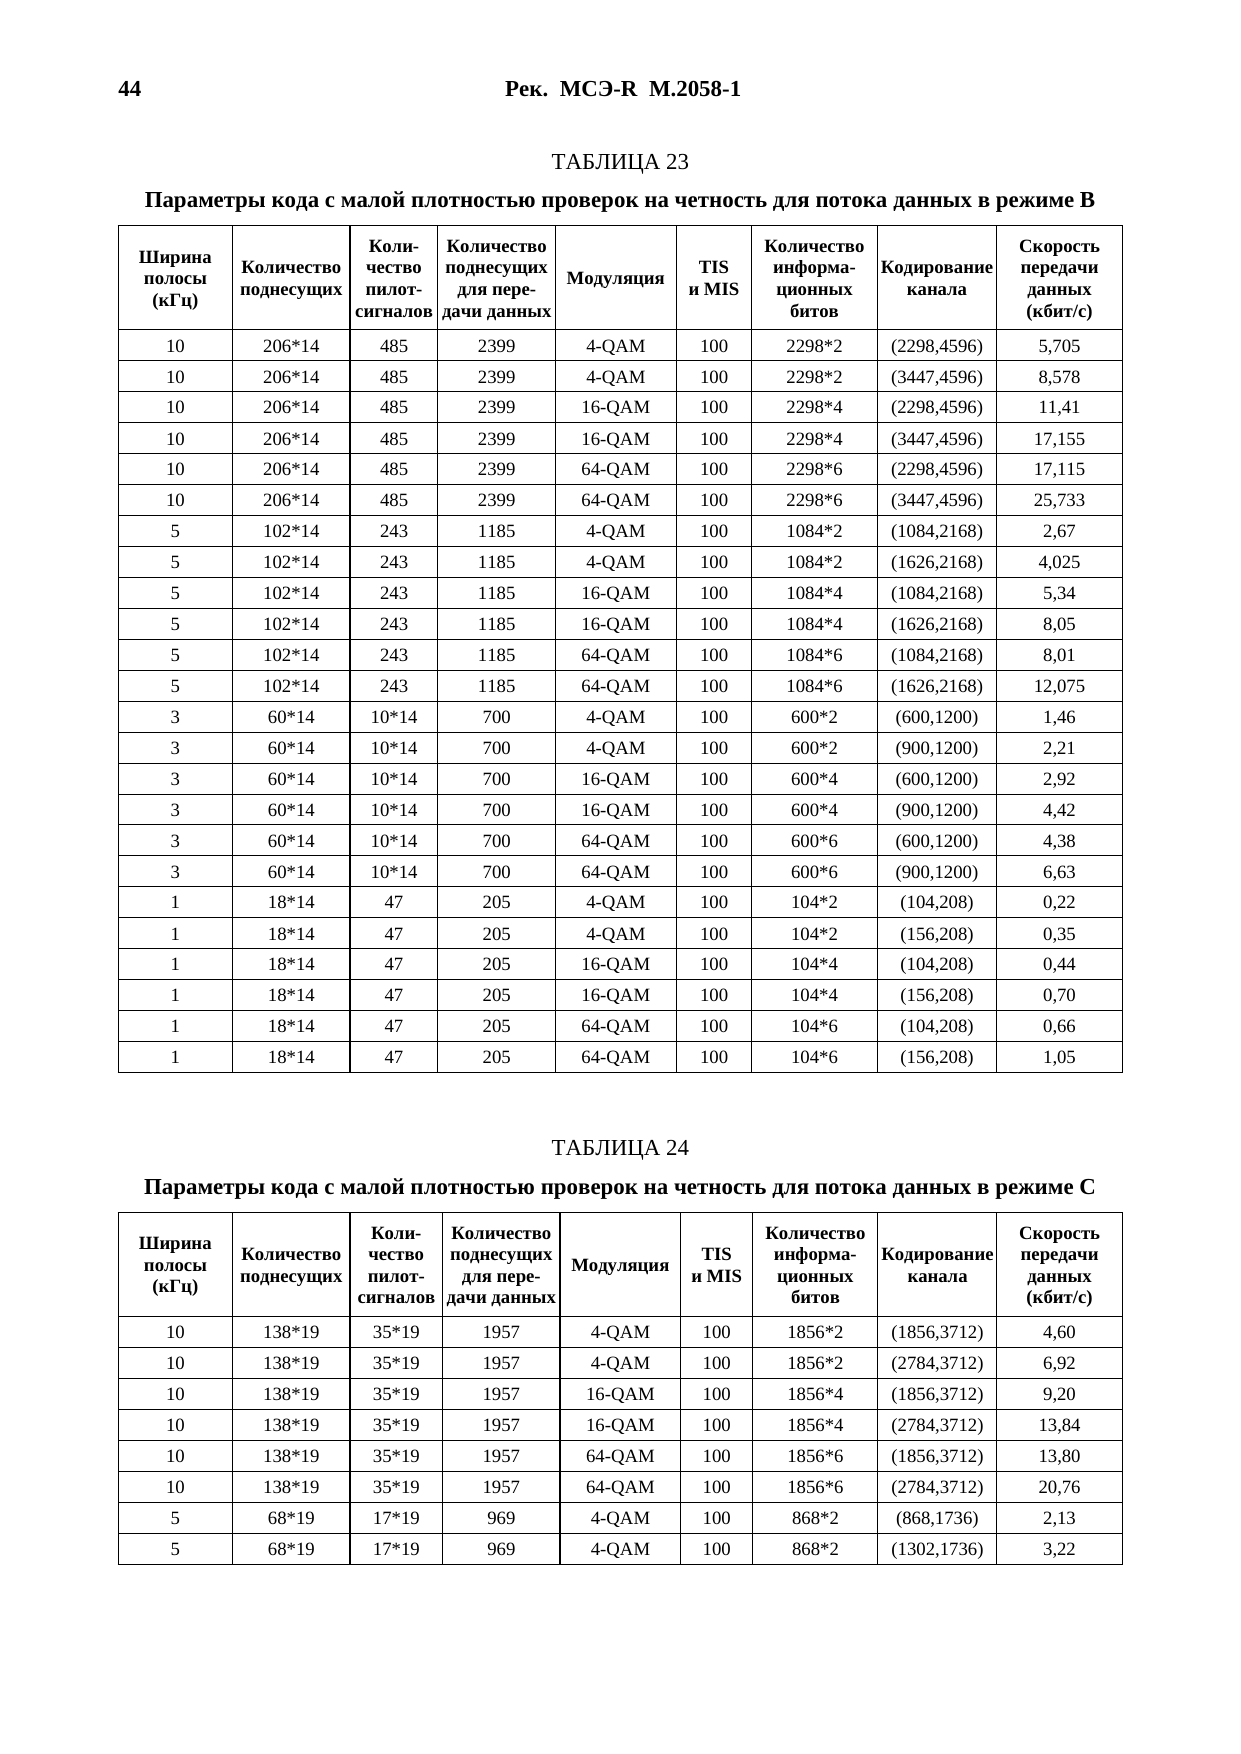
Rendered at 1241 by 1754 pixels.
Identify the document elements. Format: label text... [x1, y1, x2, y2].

table_cell 969 [443, 1503, 559, 1533]
table_cell 4-QAM [556, 702, 676, 732]
table_cell 5 [119, 547, 232, 577]
table_cell 2399 [438, 423, 555, 453]
table_cell 100 [681, 1441, 752, 1471]
table_cell (2784,3712) [878, 1410, 996, 1440]
table_cell 104*4 [752, 980, 877, 1010]
table_cell 35*19 [351, 1317, 442, 1347]
table_cell 1856*4 [753, 1410, 877, 1440]
table_cell 4,38 [997, 825, 1122, 855]
table_cell 17*19 [351, 1503, 442, 1533]
table_cell 243 [351, 547, 437, 577]
table_cell 100 [677, 825, 751, 855]
table_cell 16-QAM [556, 578, 676, 608]
table_cell 2298*2 [752, 361, 877, 391]
table_cell 68*19 [233, 1534, 349, 1564]
table_cell 2399 [438, 392, 555, 422]
table_cell 102*14 [233, 609, 349, 639]
table_cell 205 [438, 1011, 555, 1041]
table_cell (2298,4596) [878, 392, 996, 422]
table_cell 1856*2 [753, 1348, 877, 1378]
table_cell 1084*6 [752, 671, 877, 701]
table_cell 600*6 [752, 856, 877, 886]
table_cell 100 [677, 423, 751, 453]
table_cell 205 [438, 887, 555, 917]
table_cell 100 [677, 702, 751, 732]
table_cell 0,44 [997, 949, 1122, 979]
table_cell 16-QAM [556, 980, 676, 1010]
table_cell 18*14 [233, 887, 349, 917]
table_header Количество поднесущих для пере-дачи данных [438, 226, 555, 329]
table_cell 100 [677, 980, 751, 1010]
table_cell 16-QAM [561, 1410, 680, 1440]
table_cell 35*19 [351, 1410, 442, 1440]
table_cell 10 [119, 1410, 232, 1440]
table_cell 206*14 [233, 361, 349, 391]
table_cell (900,1200) [878, 733, 996, 762]
table_cell 13,80 [997, 1441, 1122, 1471]
table_cell (156,208) [878, 1042, 996, 1072]
table_cell 2399 [438, 454, 555, 484]
table_cell 2298*6 [752, 454, 877, 484]
table_cell 60*14 [233, 702, 349, 732]
table_header TIS и MIS [681, 1213, 752, 1316]
table_cell 206*14 [233, 392, 349, 422]
table_cell (104,208) [878, 949, 996, 979]
table_cell 47 [351, 980, 437, 1010]
table_cell 100 [677, 454, 751, 484]
table_cell (156,208) [878, 980, 996, 1010]
table_cell 206*14 [233, 454, 349, 484]
table_cell 4-QAM [561, 1534, 680, 1564]
table_cell 138*19 [233, 1472, 349, 1502]
table_header Кодирование канала [878, 226, 996, 329]
table_cell 10*14 [351, 764, 437, 793]
table_cell 0,66 [997, 1011, 1122, 1041]
table_header Скорость передачи данных (кбит/с) [997, 1213, 1122, 1316]
table_cell 1084*4 [752, 578, 877, 608]
table_cell 10 [119, 330, 232, 360]
table_cell 1957 [443, 1410, 559, 1440]
table_header Количество поднесущих для пере-дачи данных [443, 1213, 559, 1316]
table_cell 206*14 [233, 423, 349, 453]
table_cell 205 [438, 1042, 555, 1072]
table_cell 1084*2 [752, 547, 877, 577]
table_header Кодирование канала [878, 1213, 996, 1316]
table_cell 35*19 [351, 1379, 442, 1409]
table_cell 5 [119, 609, 232, 639]
table_cell 2298*2 [752, 330, 877, 360]
table_cell 138*19 [233, 1348, 349, 1378]
table_cell 102*14 [233, 640, 349, 670]
table_cell 485 [351, 392, 437, 422]
table_cell 2,21 [997, 733, 1122, 762]
table_cell 0,22 [997, 887, 1122, 917]
table_cell (2784,3712) [878, 1348, 996, 1378]
table_cell 60*14 [233, 856, 349, 886]
table_cell 10*14 [351, 825, 437, 855]
table_cell 10 [119, 1348, 232, 1378]
table_cell 1957 [443, 1441, 559, 1471]
table_header Ширина полосы (кГц) [119, 1213, 232, 1316]
table_cell (600,1200) [878, 825, 996, 855]
table_cell 18*14 [233, 918, 349, 948]
table_cell 5 [119, 516, 232, 546]
table_cell 100 [677, 361, 751, 391]
table_cell 5 [119, 671, 232, 701]
table_cell 600*4 [752, 795, 877, 824]
table_header Ширина полосы (кГц) [119, 226, 232, 329]
table_cell 17,115 [997, 454, 1122, 484]
table_cell 205 [438, 949, 555, 979]
table_cell 3,22 [997, 1534, 1122, 1564]
table_header Количество информа-ционных битов [752, 226, 877, 329]
table_cell 1957 [443, 1317, 559, 1347]
table_cell 243 [351, 640, 437, 670]
table_cell 969 [443, 1534, 559, 1564]
table_cell 600*4 [752, 764, 877, 793]
table_cell 1185 [438, 578, 555, 608]
table_cell 100 [677, 516, 751, 546]
table_cell 17,155 [997, 423, 1122, 453]
table_cell 10 [119, 361, 232, 391]
table_cell 47 [351, 949, 437, 979]
table_cell 1185 [438, 547, 555, 577]
table_cell 47 [351, 887, 437, 917]
table_cell 18*14 [233, 1011, 349, 1041]
table_cell 100 [677, 330, 751, 360]
table_cell 102*14 [233, 547, 349, 577]
table_cell (2298,4596) [878, 330, 996, 360]
table_cell 64-QAM [556, 485, 676, 515]
table_cell 4,42 [997, 795, 1122, 824]
table_cell 10 [119, 1317, 232, 1347]
table_cell 3 [119, 733, 232, 762]
table_cell (868,1736) [878, 1503, 996, 1533]
table_cell 16-QAM [556, 949, 676, 979]
table_cell 60*14 [233, 795, 349, 824]
table_cell 100 [681, 1472, 752, 1502]
table_cell (1626,2168) [878, 609, 996, 639]
table_cell 600*2 [752, 702, 877, 732]
table_cell (104,208) [878, 887, 996, 917]
table_cell 206*14 [233, 485, 349, 515]
title Параметры кода с малой плотностью проверок на четность для потока данных в режиме С [118, 1173, 1122, 1200]
table_cell 3 [119, 825, 232, 855]
table_cell 4-QAM [556, 361, 676, 391]
table_cell 1084*6 [752, 640, 877, 670]
table_header Количество поднесущих [233, 226, 349, 329]
table_cell 100 [677, 764, 751, 793]
table_cell (3447,4596) [878, 423, 996, 453]
table_cell 1 [119, 1011, 232, 1041]
table_cell 243 [351, 671, 437, 701]
table_cell 4-QAM [561, 1348, 680, 1378]
table_cell 100 [681, 1410, 752, 1440]
table_cell 600*2 [752, 733, 877, 762]
table_cell 64-QAM [556, 825, 676, 855]
table_cell 138*19 [233, 1410, 349, 1440]
table_cell 18*14 [233, 949, 349, 979]
table_cell 2298*4 [752, 392, 877, 422]
table_cell 1084*2 [752, 516, 877, 546]
table_cell 3 [119, 764, 232, 793]
table_cell 16-QAM [561, 1379, 680, 1409]
table_cell 35*19 [351, 1441, 442, 1471]
table_cell 16-QAM [556, 795, 676, 824]
table_cell 68*19 [233, 1503, 349, 1533]
table_cell 100 [677, 485, 751, 515]
table_cell 47 [351, 1042, 437, 1072]
table_cell 102*14 [233, 516, 349, 546]
table_cell 3 [119, 702, 232, 732]
table_cell (1084,2168) [878, 578, 996, 608]
table_cell 64-QAM [561, 1472, 680, 1502]
table_cell 60*14 [233, 825, 349, 855]
table_cell (1084,2168) [878, 516, 996, 546]
table_cell 100 [681, 1503, 752, 1533]
table_cell 100 [677, 392, 751, 422]
table_cell 2,67 [997, 516, 1122, 546]
table_cell (3447,4596) [878, 361, 996, 391]
table_cell 1957 [443, 1379, 559, 1409]
table_cell 100 [677, 733, 751, 762]
table_cell 4-QAM [556, 330, 676, 360]
table_cell 600*6 [752, 825, 877, 855]
table_cell 138*19 [233, 1441, 349, 1471]
table_cell 0,35 [997, 918, 1122, 948]
table_cell 2298*4 [752, 423, 877, 453]
table_cell 868*2 [753, 1534, 877, 1564]
table_cell 104*6 [752, 1042, 877, 1072]
table_cell 35*19 [351, 1472, 442, 1502]
table_cell 100 [677, 887, 751, 917]
table_cell 100 [677, 640, 751, 670]
table_cell 2298*6 [752, 485, 877, 515]
table_cell 868*2 [753, 1503, 877, 1533]
table_cell 60*14 [233, 764, 349, 793]
table_cell 64-QAM [556, 1011, 676, 1041]
table_cell 700 [438, 856, 555, 886]
table_cell 100 [677, 1042, 751, 1072]
table_cell (600,1200) [878, 764, 996, 793]
table_cell 18*14 [233, 1042, 349, 1072]
table_cell 206*14 [233, 330, 349, 360]
table_cell 3 [119, 856, 232, 886]
table_cell 5 [119, 1534, 232, 1564]
table_cell 100 [677, 949, 751, 979]
table_cell 1,46 [997, 702, 1122, 732]
table_cell 485 [351, 485, 437, 515]
table_cell 1185 [438, 516, 555, 546]
table_cell 8,05 [997, 609, 1122, 639]
table_cell 64-QAM [556, 640, 676, 670]
table_cell 1 [119, 1042, 232, 1072]
table_cell 485 [351, 454, 437, 484]
table_cell 1856*6 [753, 1441, 877, 1471]
table_cell (2784,3712) [878, 1472, 996, 1502]
table_cell 64-QAM [561, 1441, 680, 1471]
table_cell 5 [119, 578, 232, 608]
table_cell 4,60 [997, 1317, 1122, 1347]
table_cell (600,1200) [878, 702, 996, 732]
table_cell 100 [677, 795, 751, 824]
table_cell 4-QAM [556, 547, 676, 577]
table_header Коли-чество пилот-сигналов [351, 226, 437, 329]
table_cell (3447,4596) [878, 485, 996, 515]
table_cell 10 [119, 485, 232, 515]
table_cell 1957 [443, 1472, 559, 1502]
table_cell 4-QAM [561, 1317, 680, 1347]
table_cell 1856*4 [753, 1379, 877, 1409]
table_cell 10 [119, 1379, 232, 1409]
table_cell 16-QAM [556, 764, 676, 793]
table_header Коли-чество пилот-сигналов [351, 1213, 442, 1316]
table_cell 104*2 [752, 887, 877, 917]
table_cell 12,075 [997, 671, 1122, 701]
table_cell 8,578 [997, 361, 1122, 391]
table_cell 13,84 [997, 1410, 1122, 1440]
table_cell 700 [438, 733, 555, 762]
table_cell 18*14 [233, 980, 349, 1010]
table_cell 64-QAM [556, 671, 676, 701]
table_cell (156,208) [878, 918, 996, 948]
table_cell 100 [677, 547, 751, 577]
table_cell 5,705 [997, 330, 1122, 360]
table_cell 6,92 [997, 1348, 1122, 1378]
table_cell 1 [119, 918, 232, 948]
table_cell 1 [119, 980, 232, 1010]
table_cell 243 [351, 578, 437, 608]
table_cell 100 [677, 578, 751, 608]
table_cell 35*19 [351, 1348, 442, 1378]
table_cell 100 [681, 1348, 752, 1378]
table_cell 4-QAM [561, 1503, 680, 1533]
table_header Модуляция [556, 226, 676, 329]
table_cell 102*14 [233, 578, 349, 608]
table_cell 16-QAM [556, 423, 676, 453]
table_cell 100 [677, 1011, 751, 1041]
table_cell 10 [119, 392, 232, 422]
table_cell 64-QAM [556, 1042, 676, 1072]
table_cell 4-QAM [556, 516, 676, 546]
table_cell 100 [677, 918, 751, 948]
table_cell 10 [119, 1441, 232, 1471]
table_cell 100 [677, 609, 751, 639]
table_cell 10*14 [351, 856, 437, 886]
table_cell 2399 [438, 330, 555, 360]
table_cell 10 [119, 1472, 232, 1502]
table_cell 0,70 [997, 980, 1122, 1010]
table_cell 20,76 [997, 1472, 1122, 1502]
table_cell 5,34 [997, 578, 1122, 608]
table_cell 100 [681, 1534, 752, 1564]
table_cell 3 [119, 795, 232, 824]
table_cell (1626,2168) [878, 671, 996, 701]
table_cell (104,208) [878, 1011, 996, 1041]
table_cell (1626,2168) [878, 547, 996, 577]
table_header TIS и MIS [677, 226, 751, 329]
table_cell 1,05 [997, 1042, 1122, 1072]
table_cell 4,025 [997, 547, 1122, 577]
table_cell (1856,3712) [878, 1317, 996, 1347]
table_cell 8,01 [997, 640, 1122, 670]
table_cell 1 [119, 887, 232, 917]
table_cell 1856*6 [753, 1472, 877, 1502]
table_cell 2,13 [997, 1503, 1122, 1533]
table_cell 700 [438, 825, 555, 855]
table_cell 243 [351, 516, 437, 546]
table_cell 485 [351, 330, 437, 360]
table_cell 5 [119, 640, 232, 670]
table_cell 243 [351, 609, 437, 639]
table_cell 104*6 [752, 1011, 877, 1041]
table_cell 60*14 [233, 733, 349, 762]
table_cell 100 [677, 856, 751, 886]
table_cell 104*4 [752, 949, 877, 979]
table_cell 138*19 [233, 1317, 349, 1347]
table_cell (1856,3712) [878, 1379, 996, 1409]
table_cell 10 [119, 423, 232, 453]
table_cell 2,92 [997, 764, 1122, 793]
table_cell (1084,2168) [878, 640, 996, 670]
table_cell 2399 [438, 361, 555, 391]
table_cell 138*19 [233, 1379, 349, 1409]
table_cell (900,1200) [878, 856, 996, 886]
table_cell 47 [351, 918, 437, 948]
table_cell (900,1200) [878, 795, 996, 824]
table_cell 47 [351, 1011, 437, 1041]
table_cell 10*14 [351, 702, 437, 732]
table_cell 485 [351, 361, 437, 391]
table_header Количество информа-ционных битов [753, 1213, 877, 1316]
table_cell 2399 [438, 485, 555, 515]
text ТАБЛИЦА 23 [118, 148, 1122, 174]
title Параметры кода с малой плотностью проверок на четность для потока данных в режиме В [118, 187, 1122, 213]
table_cell 1957 [443, 1348, 559, 1378]
table_cell 100 [681, 1317, 752, 1347]
table_cell 25,733 [997, 485, 1122, 515]
table_cell 102*14 [233, 671, 349, 701]
table_cell 11,41 [997, 392, 1122, 422]
table_cell 6,63 [997, 856, 1122, 886]
table_cell 485 [351, 423, 437, 453]
table_cell 64-QAM [556, 856, 676, 886]
table_cell 16-QAM [556, 609, 676, 639]
text ТАБЛИЦА 24 [118, 1134, 1122, 1161]
table_header Скорость передачи данных (кбит/с) [997, 226, 1122, 329]
table_cell 205 [438, 980, 555, 1010]
table_cell 10 [119, 454, 232, 484]
table_cell 4-QAM [556, 918, 676, 948]
table_cell 17*19 [351, 1534, 442, 1564]
table_cell 64-QAM [556, 454, 676, 484]
table_cell 1185 [438, 640, 555, 670]
table_cell 1084*4 [752, 609, 877, 639]
table_cell 700 [438, 702, 555, 732]
table_cell (1302,1736) [878, 1534, 996, 1564]
table_cell 700 [438, 764, 555, 793]
table_cell 100 [681, 1379, 752, 1409]
table_cell 1185 [438, 609, 555, 639]
table_cell 4-QAM [556, 733, 676, 762]
table_cell 700 [438, 795, 555, 824]
table_cell 16-QAM [556, 392, 676, 422]
table_cell (1856,3712) [878, 1441, 996, 1471]
table_cell 4-QAM [556, 887, 676, 917]
table_cell 205 [438, 918, 555, 948]
table_cell 100 [677, 671, 751, 701]
table_cell 10*14 [351, 795, 437, 824]
table_cell 104*2 [752, 918, 877, 948]
table_cell 1 [119, 949, 232, 979]
table_cell 10*14 [351, 733, 437, 762]
table_cell (2298,4596) [878, 454, 996, 484]
table_cell 9,20 [997, 1379, 1122, 1409]
table_header Количество поднесущих [233, 1213, 349, 1316]
table_cell 1856*2 [753, 1317, 877, 1347]
table_cell 5 [119, 1503, 232, 1533]
table_cell 1185 [438, 671, 555, 701]
table_header Модуляция [561, 1213, 680, 1316]
